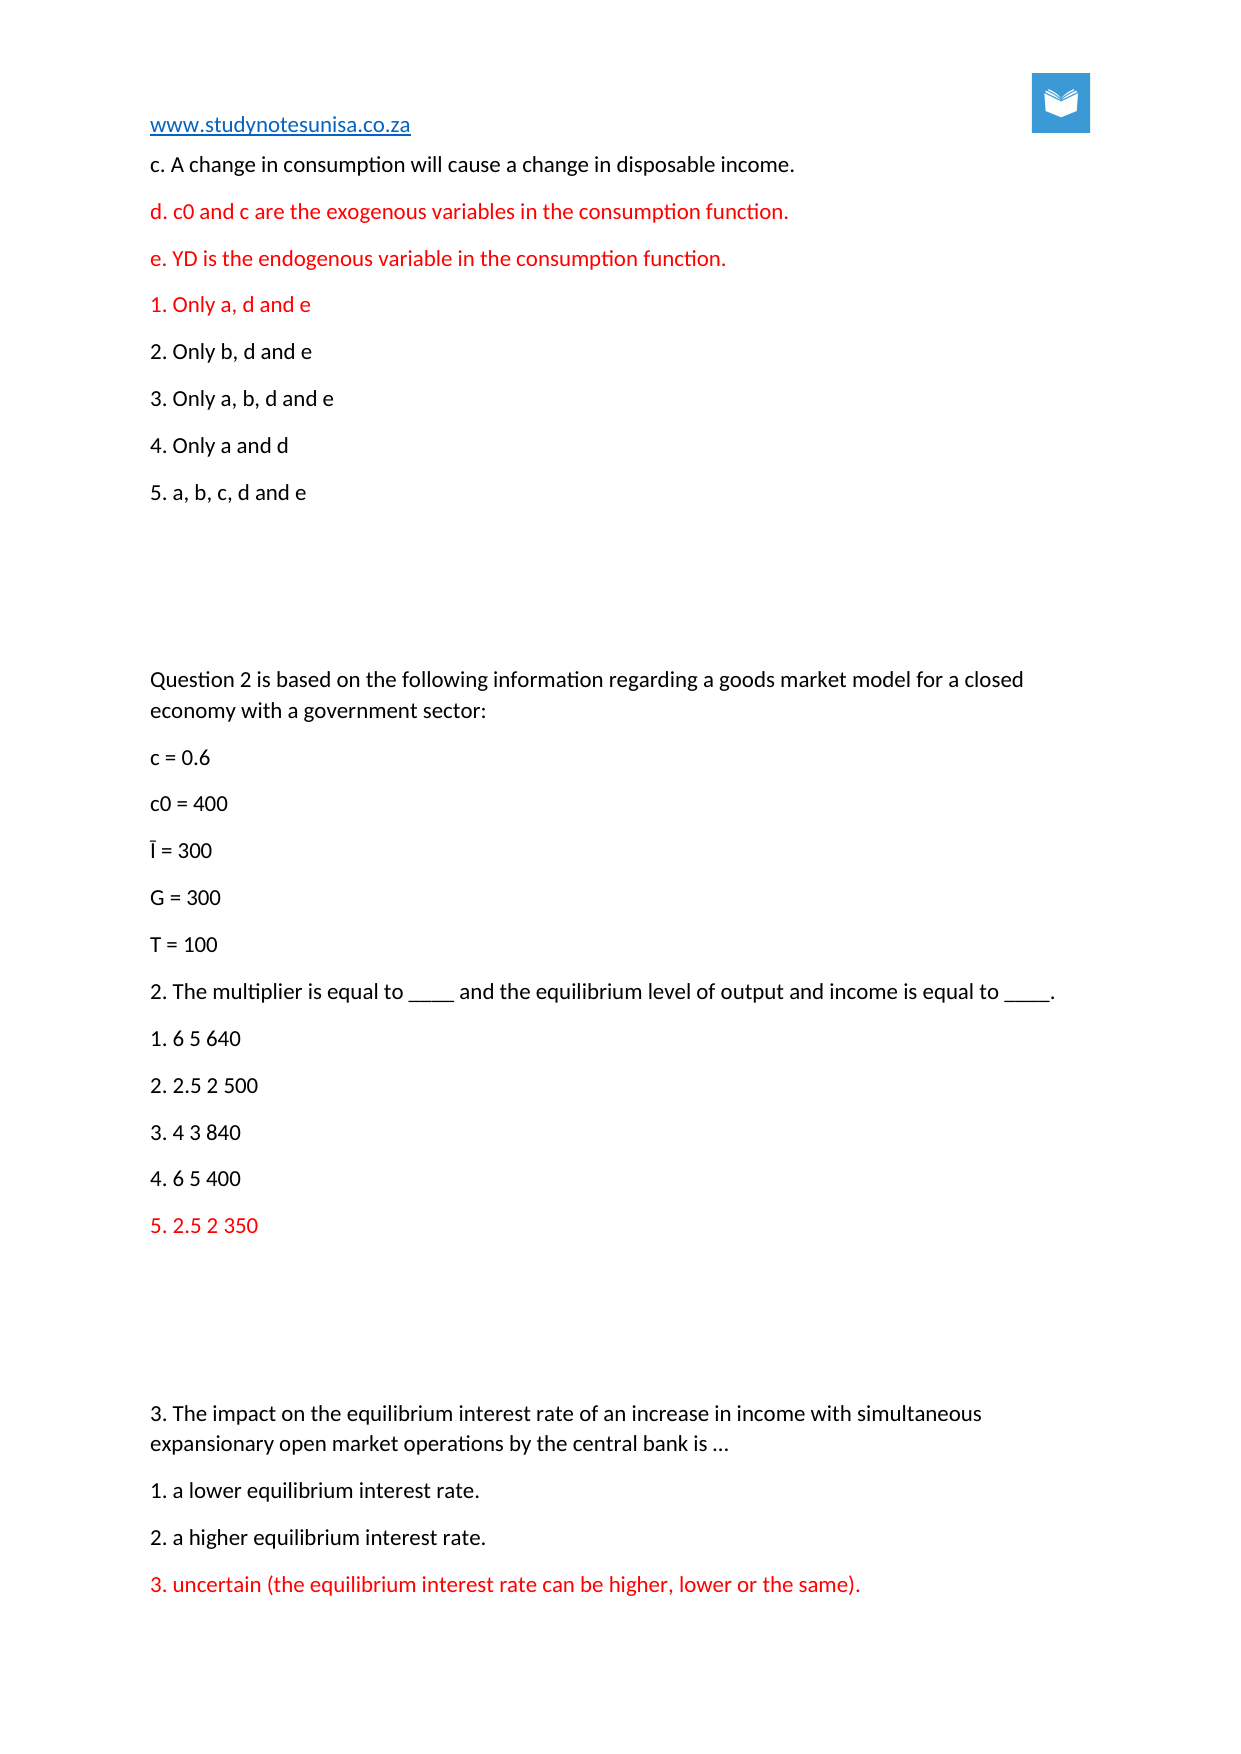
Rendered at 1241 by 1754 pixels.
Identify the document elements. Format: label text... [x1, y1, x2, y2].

text 2. Only b, d and e [150, 337, 1090, 366]
text 4. Only a and d [150, 431, 1090, 459]
text 1. 6 5 640 [150, 1024, 1090, 1052]
text c. A change in consumption will cause a change in disposable income. [150, 150, 1090, 178]
text 3. The impact on the equilibrium interest rate of an increase in income with simultaneous expansionary open market operations by the central bank is … [150, 1399, 1090, 1457]
picture [1031, 73, 1091, 133]
text 5. a, b, c, d and e [150, 478, 1090, 506]
text 2. a higher equilibrium interest rate. [150, 1523, 1090, 1551]
text 3. Only a, b, d and e [150, 384, 1090, 412]
text T = 100 [150, 930, 1090, 958]
text 5. 2.5 2 350 [150, 1211, 1090, 1239]
text G = 300 [150, 883, 1090, 911]
text 2. The multiplier is equal to ____ and the equilibrium level of output and income is equal to ____. [150, 977, 1090, 1005]
text 3. 4 3 840 [150, 1118, 1090, 1146]
text 4. 6 5 400 [150, 1164, 1090, 1193]
text Question 2 is based on the following information regarding a goods market model for a closed economy with a government sector: [150, 666, 1090, 724]
text Ī = 300 [150, 836, 1090, 864]
text 1. Only a, d and e [150, 291, 1090, 319]
text c0 = 400 [150, 789, 1090, 818]
text 2. 2.5 2 500 [150, 1071, 1090, 1099]
text e. YD is the endogenous variable in the consumption function. [150, 244, 1090, 272]
text c = 0.6 [150, 743, 1090, 771]
text d. c0 and c are the exogenous variables in the consumption function. [150, 197, 1090, 225]
text 3. uncertain (the equilibrium interest rate can be higher, lower or the same). [150, 1570, 1090, 1598]
text 1. a lower equilibrium interest rate. [150, 1476, 1090, 1504]
